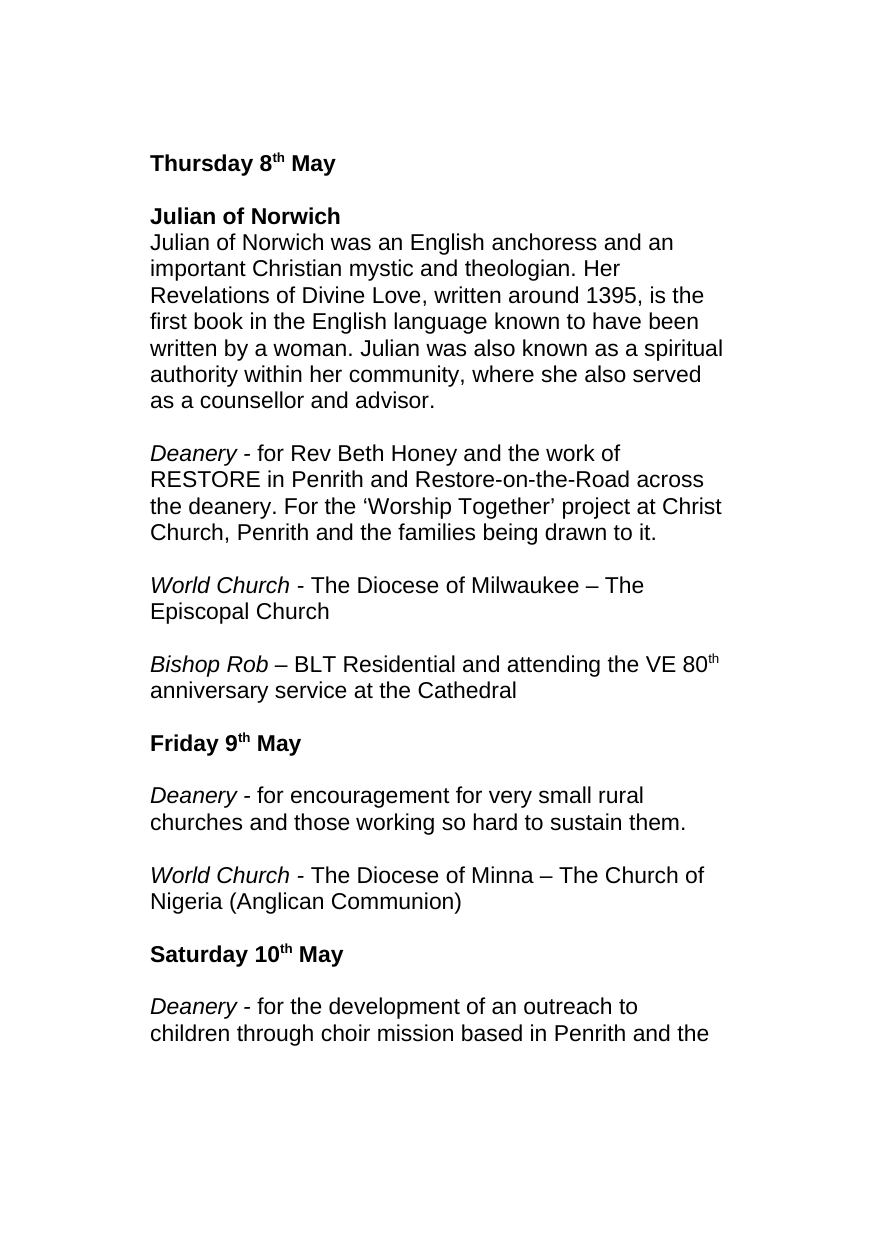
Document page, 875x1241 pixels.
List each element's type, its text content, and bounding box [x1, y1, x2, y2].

text World Church - The Diocese of Minna – The Church of Nigeria (Anglican Communion) [150, 862, 724, 914]
text Julian of Norwich was an English anchoress and an important Christian mystic and theologian. Her Revelations of Divine Love, written around 1395, is the first book in the English language known to have been written by a woman. Julian was also known as a spiritual authority within her community, where she also served as a counsellor and advisor. [150, 229, 724, 413]
text Saturday 10th May [150, 941, 724, 967]
text World Church - The Diocese of Milwaukee – The Episcopal Church [150, 572, 724, 624]
text Friday 9th May [150, 730, 724, 756]
text Deanery - for encouragement for very small rural churches and those working so hard to sustain them. [150, 782, 724, 835]
text Deanery - for Rev Beth Honey and the work of RESTORE in Penrith and Restore-on-the-Road across the deanery. For the ‘Worship Together’ project at Christ Church, Penrith and the families being drawn to it. [150, 440, 724, 545]
text Thursday 8th May [150, 150, 724, 176]
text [150, 993, 724, 1046]
text Bishop Rob – BLT Residential and attending the VE 80th anniversary service at the Cathedral [150, 651, 724, 703]
text Julian of Norwich [150, 203, 724, 229]
